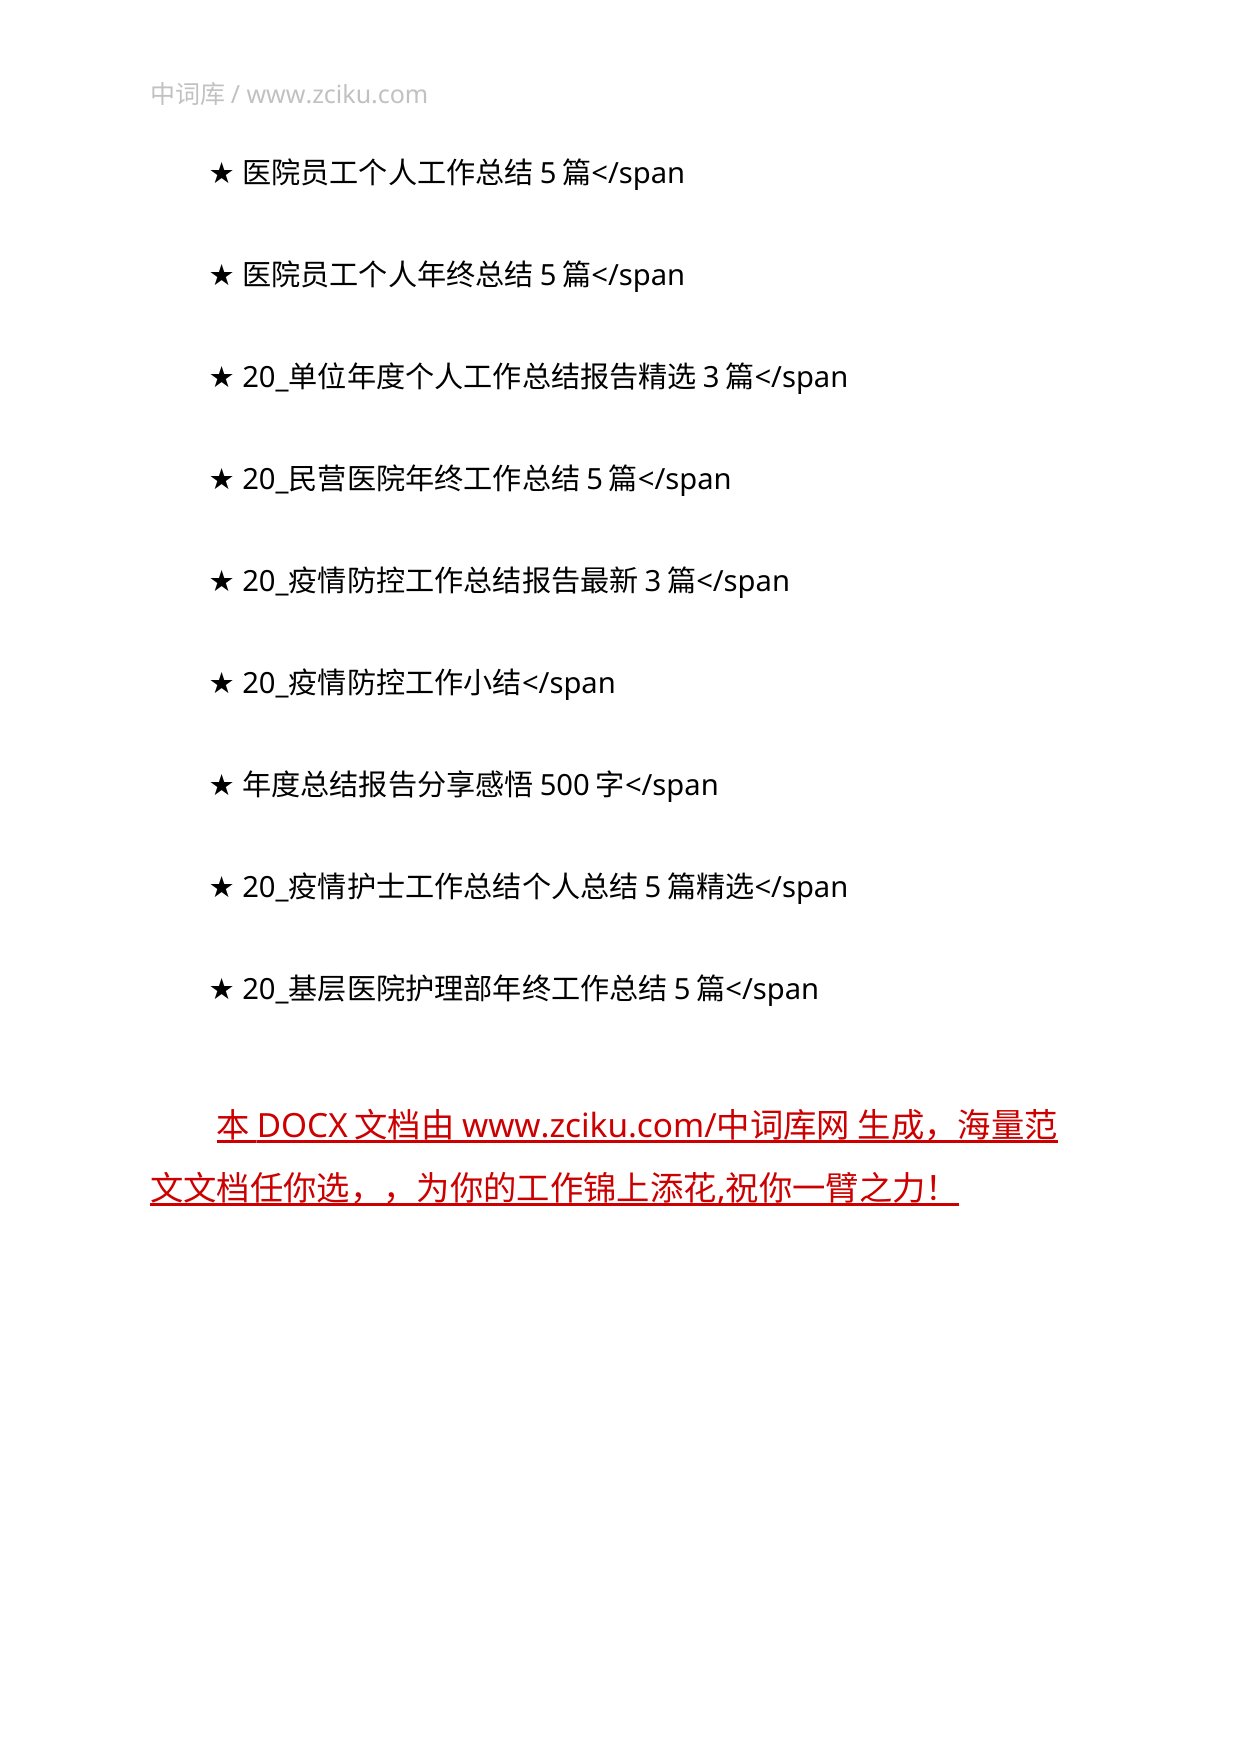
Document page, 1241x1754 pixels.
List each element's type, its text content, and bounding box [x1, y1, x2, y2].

text ★ 医院员工个人年终总结5篇</span [150, 252, 1090, 294]
text ★ 20_疫情防控工作总结报告最新3篇</span [150, 558, 1090, 600]
text ★ 20_民营医院年终工作总结5篇</span [150, 456, 1090, 498]
text ★ 20_疫情防控工作小结</span [150, 660, 1090, 702]
text ★ 20_基层医院护理部年终工作总结5篇</span [150, 966, 1090, 1008]
text ★ 医院员工个人工作总结5篇</span [150, 150, 1090, 192]
text ★ 20_疫情护士工作总结个人总结5篇精选</span [150, 864, 1090, 906]
text ★ 20_单位年度个人工作总结报告精选3篇</span [150, 354, 1090, 396]
text ★ 年度总结报告分享感悟500字</span [150, 762, 1090, 804]
text 本DOCX文档由 www.zciku.com/中词库网 生成，海量范文文档任你选，，为你的工作锦上添花,祝你一臂之力！ [150, 1099, 1090, 1210]
